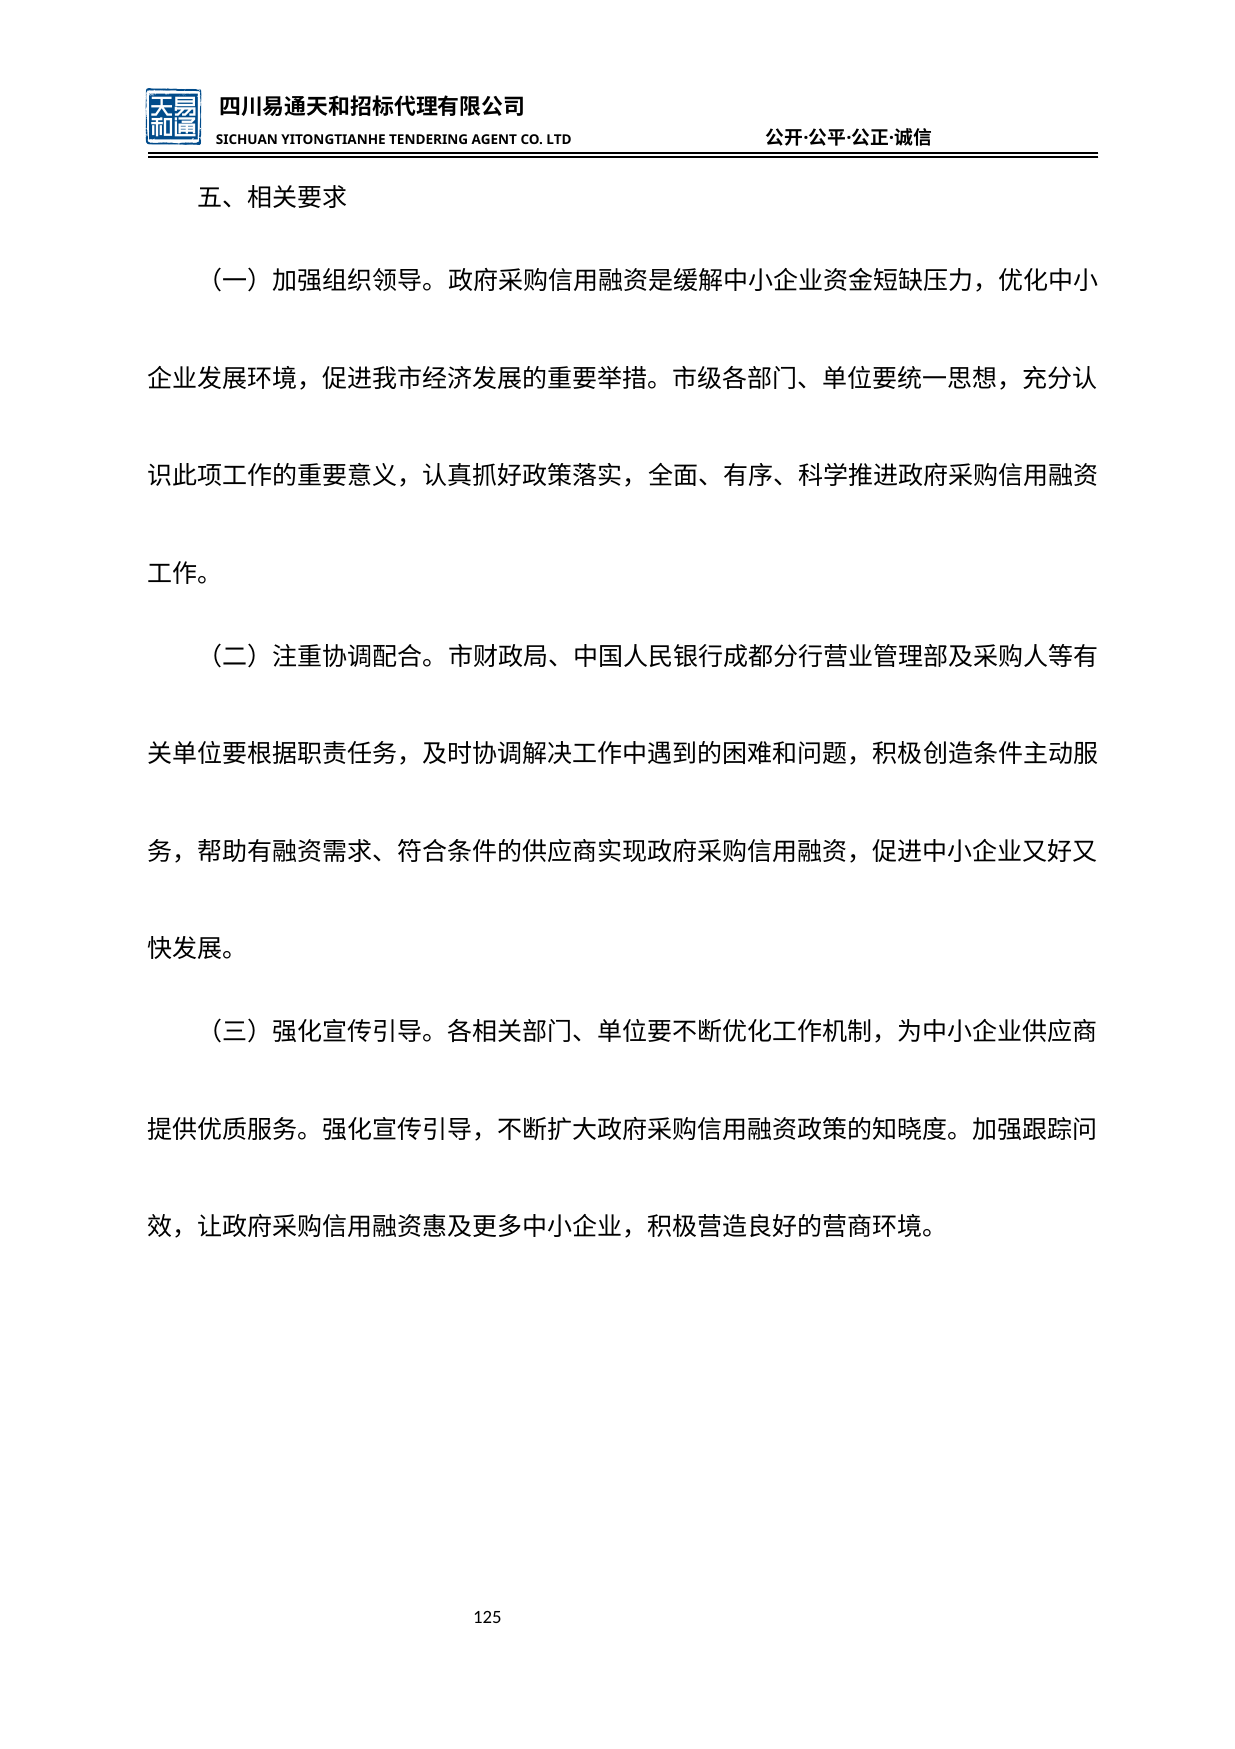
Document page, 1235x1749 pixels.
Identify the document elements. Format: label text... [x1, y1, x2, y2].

text （三）强化宣传引导。各相关部门、单位要不断优化工作机制，为中小企业供应商提供优质服务。强化宣传引导，不断扩大政府采购信用融资政策的知晓度。加强跟踪问效，让政府采购信用融资惠及更多中小企业，积极营造良好的营商环境。 [148, 997, 1098, 1257]
picture [145, 88, 202, 145]
text 五、相关要求 [148, 163, 1098, 228]
text （二）注重协调配合。市财政局、中国人民银行成都分行营业管理部及采购人等有关单位要根据职责任务，及时协调解决工作中遇到的困难和问题，积极创造条件主动服务，帮助有融资需求、符合条件的供应商实现政府采购信用融资，促进中小企业又好又快发展。 [148, 622, 1098, 979]
text （一）加强组织领导。政府采购信用融资是缓解中小企业资金短缺压力，优化中小企业发展环境，促进我市经济发展的重要举措。市级各部门、单位要统一思想，充分认识此项工作的重要意义，认真抓好政策落实，全面、有序、科学推进政府采购信用融资工作。 [148, 246, 1098, 604]
